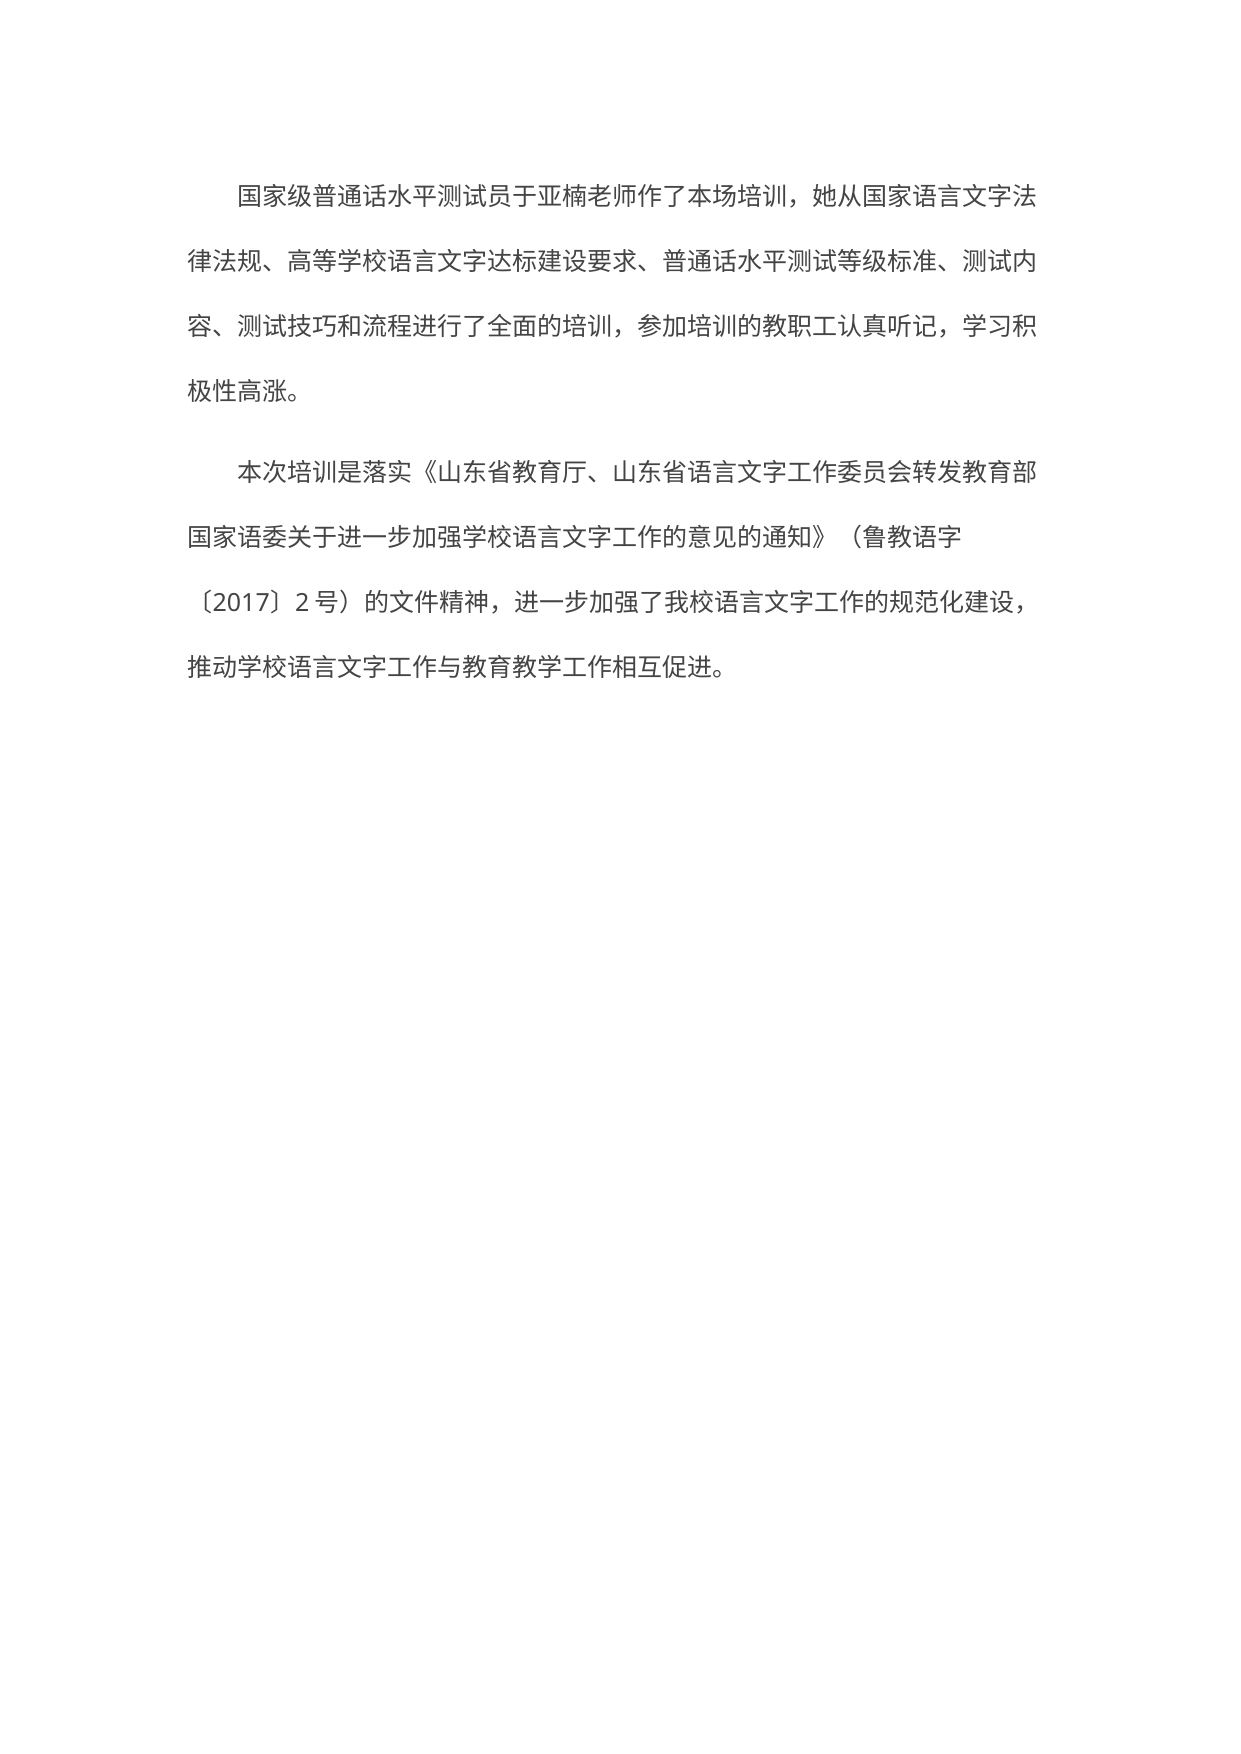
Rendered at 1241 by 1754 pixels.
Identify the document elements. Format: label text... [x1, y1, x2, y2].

text 国家级普通话水平测试员于亚楠老师作了本场培训，她从国家语言文字法律法规、高等学校语言文字达标建设要求、普通话水平测试等级标准、测试内容、测试技巧和流程进行了全面的培训，参加培训的教职工认真听记，学习积极性高涨。 [187, 162, 1053, 422]
text 本次培训是落实《山东省教育厅、山东省语言文字工作委员会转发教育部国家语委关于进一步加强学校语言文字工作的意见的通知》（鲁教语字〔2017〕2号）的文件精神，进一步加强了我校语言文字工作的规范化建设，推动学校语言文字工作与教育教学工作相互促进。 [187, 438, 1053, 698]
